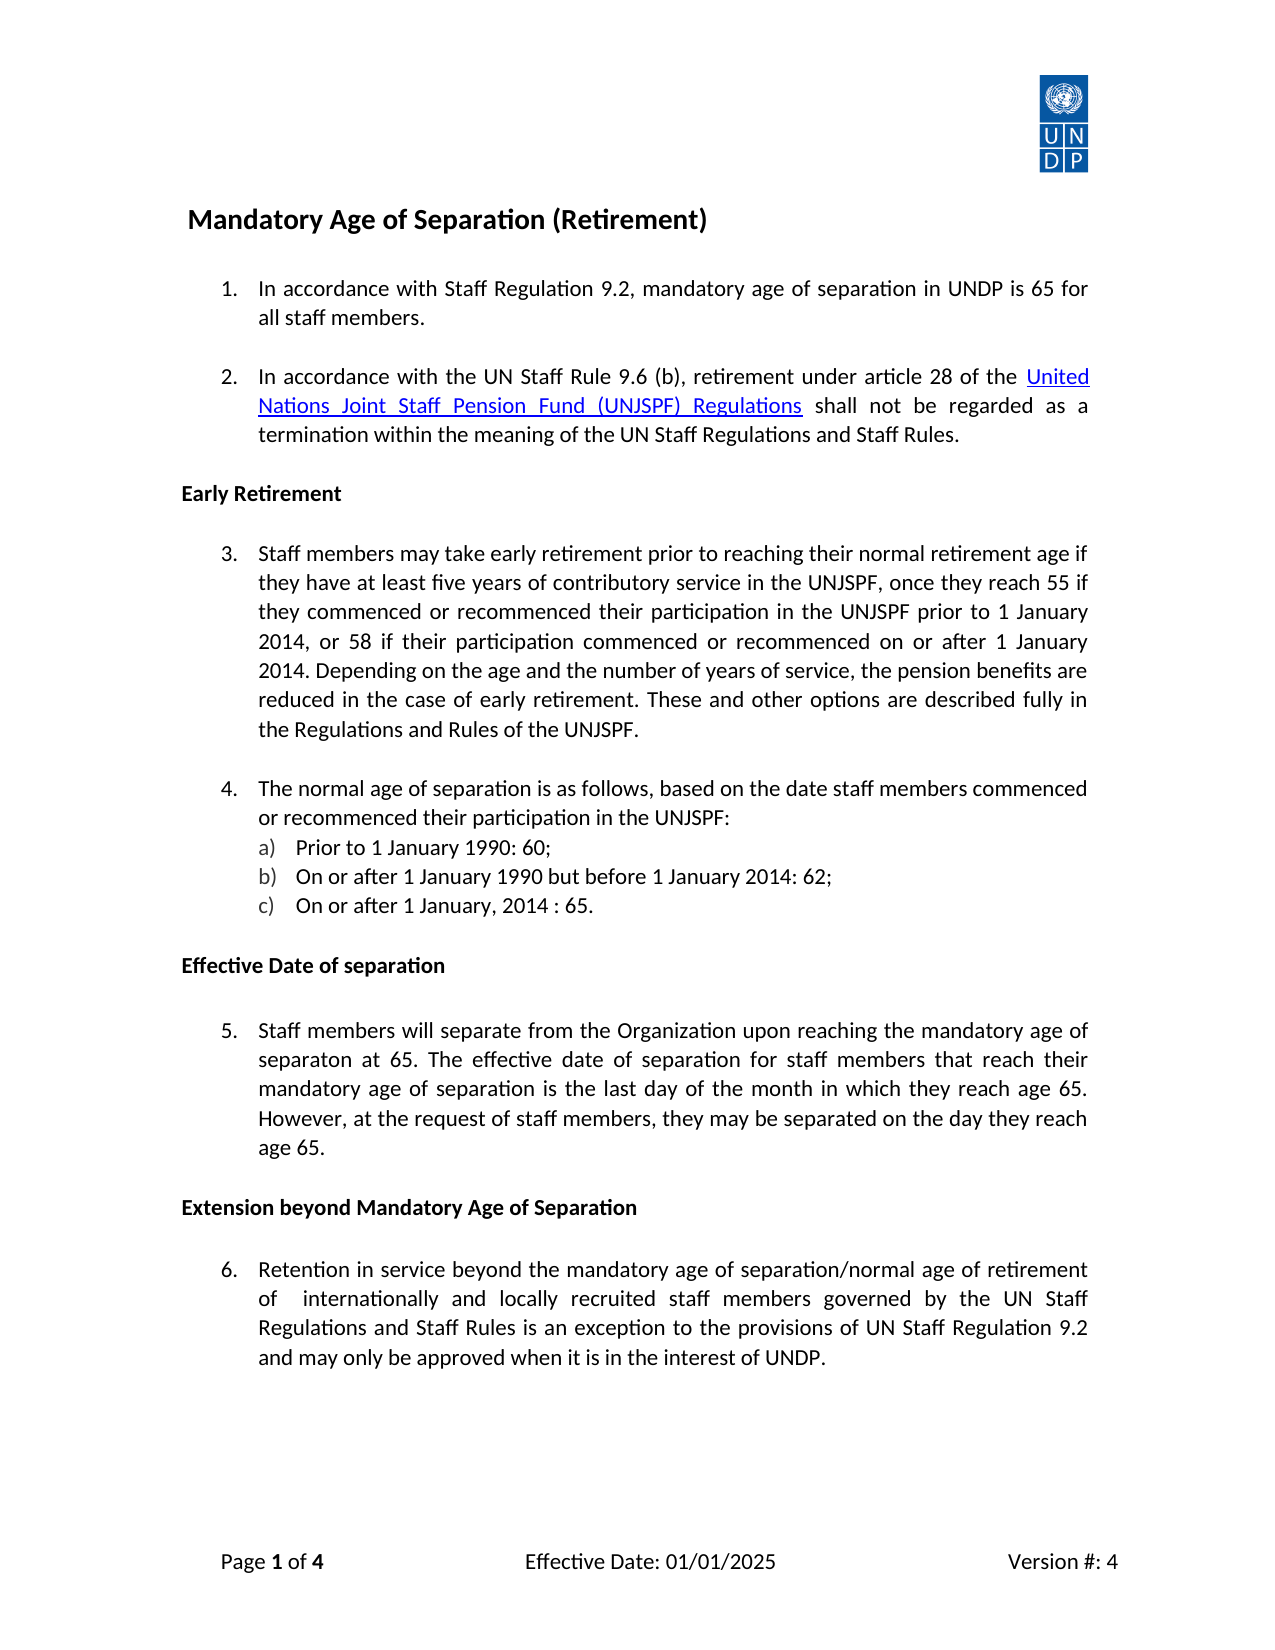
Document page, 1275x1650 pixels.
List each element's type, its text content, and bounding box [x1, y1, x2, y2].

list On or after 1 January 1990 but before 1 January 2014: 62; [258, 862, 1089, 890]
list On or after 1 January, 2014 : 65. [258, 892, 1089, 919]
list In accordance with Staff Regulation 9.2, mandatory age of separation in UNDP is 65 for all staff members. [221, 274, 1089, 331]
text Extension beyond Mandatory Age of Separation [181, 1193, 1089, 1221]
list The normal age of separation is as follows, based on the date staff members commenced or recommenced their participation in the UNJSPF: [221, 774, 1089, 831]
list Prior to 1 January 1990: 60; [258, 833, 1089, 861]
text Mandatory Age of Separation (Retirement) [187, 201, 1089, 237]
picture [1038, 75, 1090, 173]
text Early Retirement [181, 479, 1089, 507]
list Staff members may take early retirement prior to reaching their normal retirement age if they have at least five years of contributory service in the UNJSPF, once they reach 55 if they commenced or recommenced their participation in the UNJSPF prior to 1 January 2014, or 58 if their participation commenced or recommenced on or after 1 January 2014. Depending on the age and the number of years of service, the pension benefits are reduced in the case of early retirement. These and other options are described fully in the Regulations and Rules of the UNJSPF. [221, 539, 1089, 743]
list Retention in service beyond the mandatory age of separation/normal age of retirement of internationally and locally recruited staff members governed by the UN Staff Regulations and Staff Rules is an exception to the provisions of UN Staff Regulation 9.2 and may only be approved when it is in the interest of UNDP. [221, 1255, 1089, 1371]
list Staff members will separate from the Organization upon reaching the mandatory age of separaton at 65. The effective date of separation for staff members that reach their mandatory age of separation is the last day of the month in which they reach age 65. However, at the request of staff members, they may be separated on the day they reach age 65. [221, 1016, 1089, 1161]
text Effective Date of separation [181, 951, 1089, 979]
list In accordance with the UN Staff Rule 9.6 (b), retirement under article 28 of the United Nations Joint Staff Pension Fund (UNJSPF) Regulations shall not be regarded as a termination within the meaning of the UN Staff Regulations and Staff Rules. [221, 362, 1089, 449]
